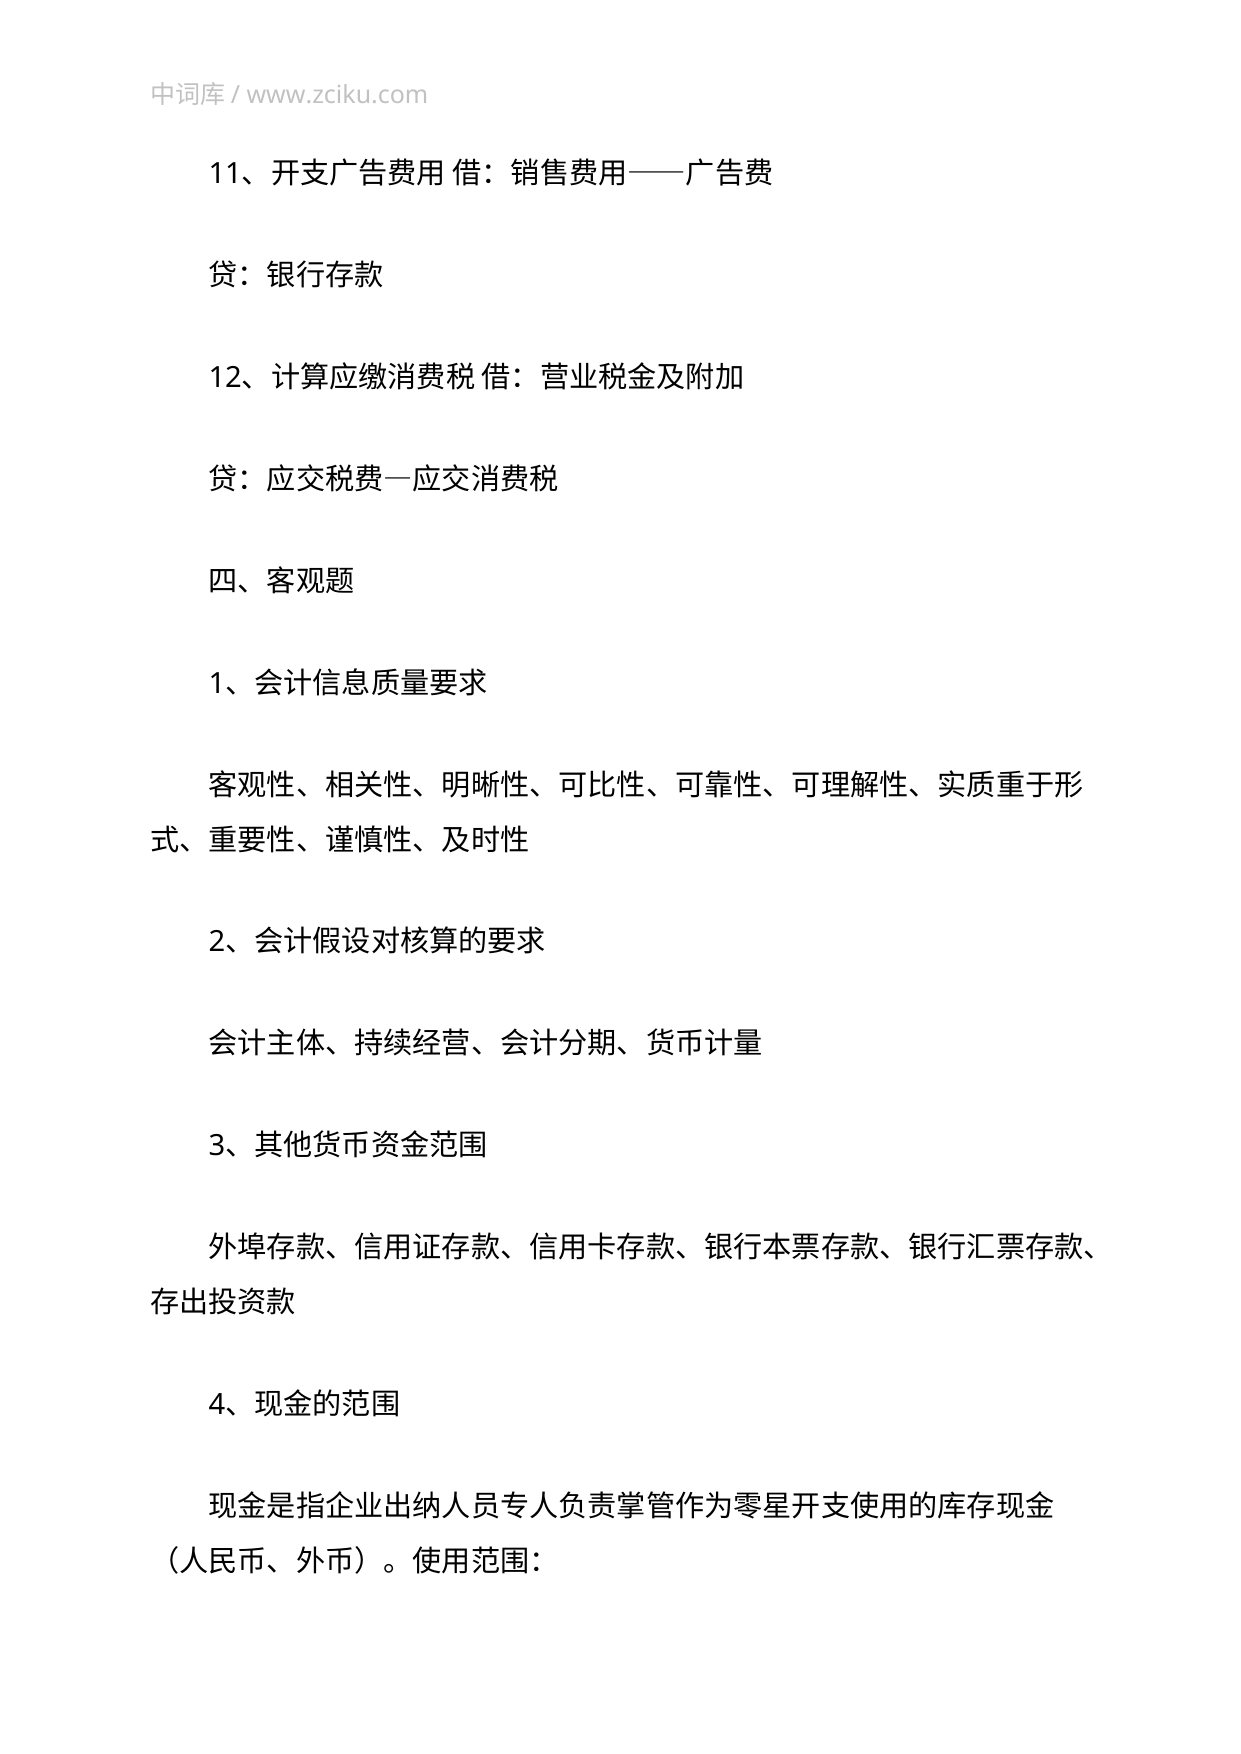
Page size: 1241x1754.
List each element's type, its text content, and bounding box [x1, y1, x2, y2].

text 客观性、相关性、明晰性、可比性、可靠性、可理解性、实质重于形式、重要性、谨慎性、及时性 [150, 761, 1090, 858]
text 外埠存款、信用证存款、信用卡存款、银行本票存款、银行汇票存款、存出投资款 [150, 1224, 1090, 1321]
text 11、开支广告费用 借：销售费用——广告费 [150, 150, 1090, 192]
text 2、会计假设对核算的要求 [150, 918, 1090, 960]
text 12、计算应缴消费税 借：营业税金及附加 [150, 354, 1090, 396]
text 1、会计信息质量要求 [150, 659, 1090, 702]
text 4、现金的范围 [150, 1380, 1090, 1423]
text 四、客观题 [150, 557, 1090, 600]
text 贷：应交税费—应交消费税 [150, 456, 1090, 498]
text 会计主体、持续经营、会计分期、货币计量 [150, 1020, 1090, 1062]
text 贷：银行存款 [150, 252, 1090, 294]
text 现金是指企业出纳人员专人负责掌管作为零星开支使用的库存现金（人民币、外币）。使用范围： [150, 1482, 1090, 1579]
text 3、其他货币资金范围 [150, 1122, 1090, 1164]
